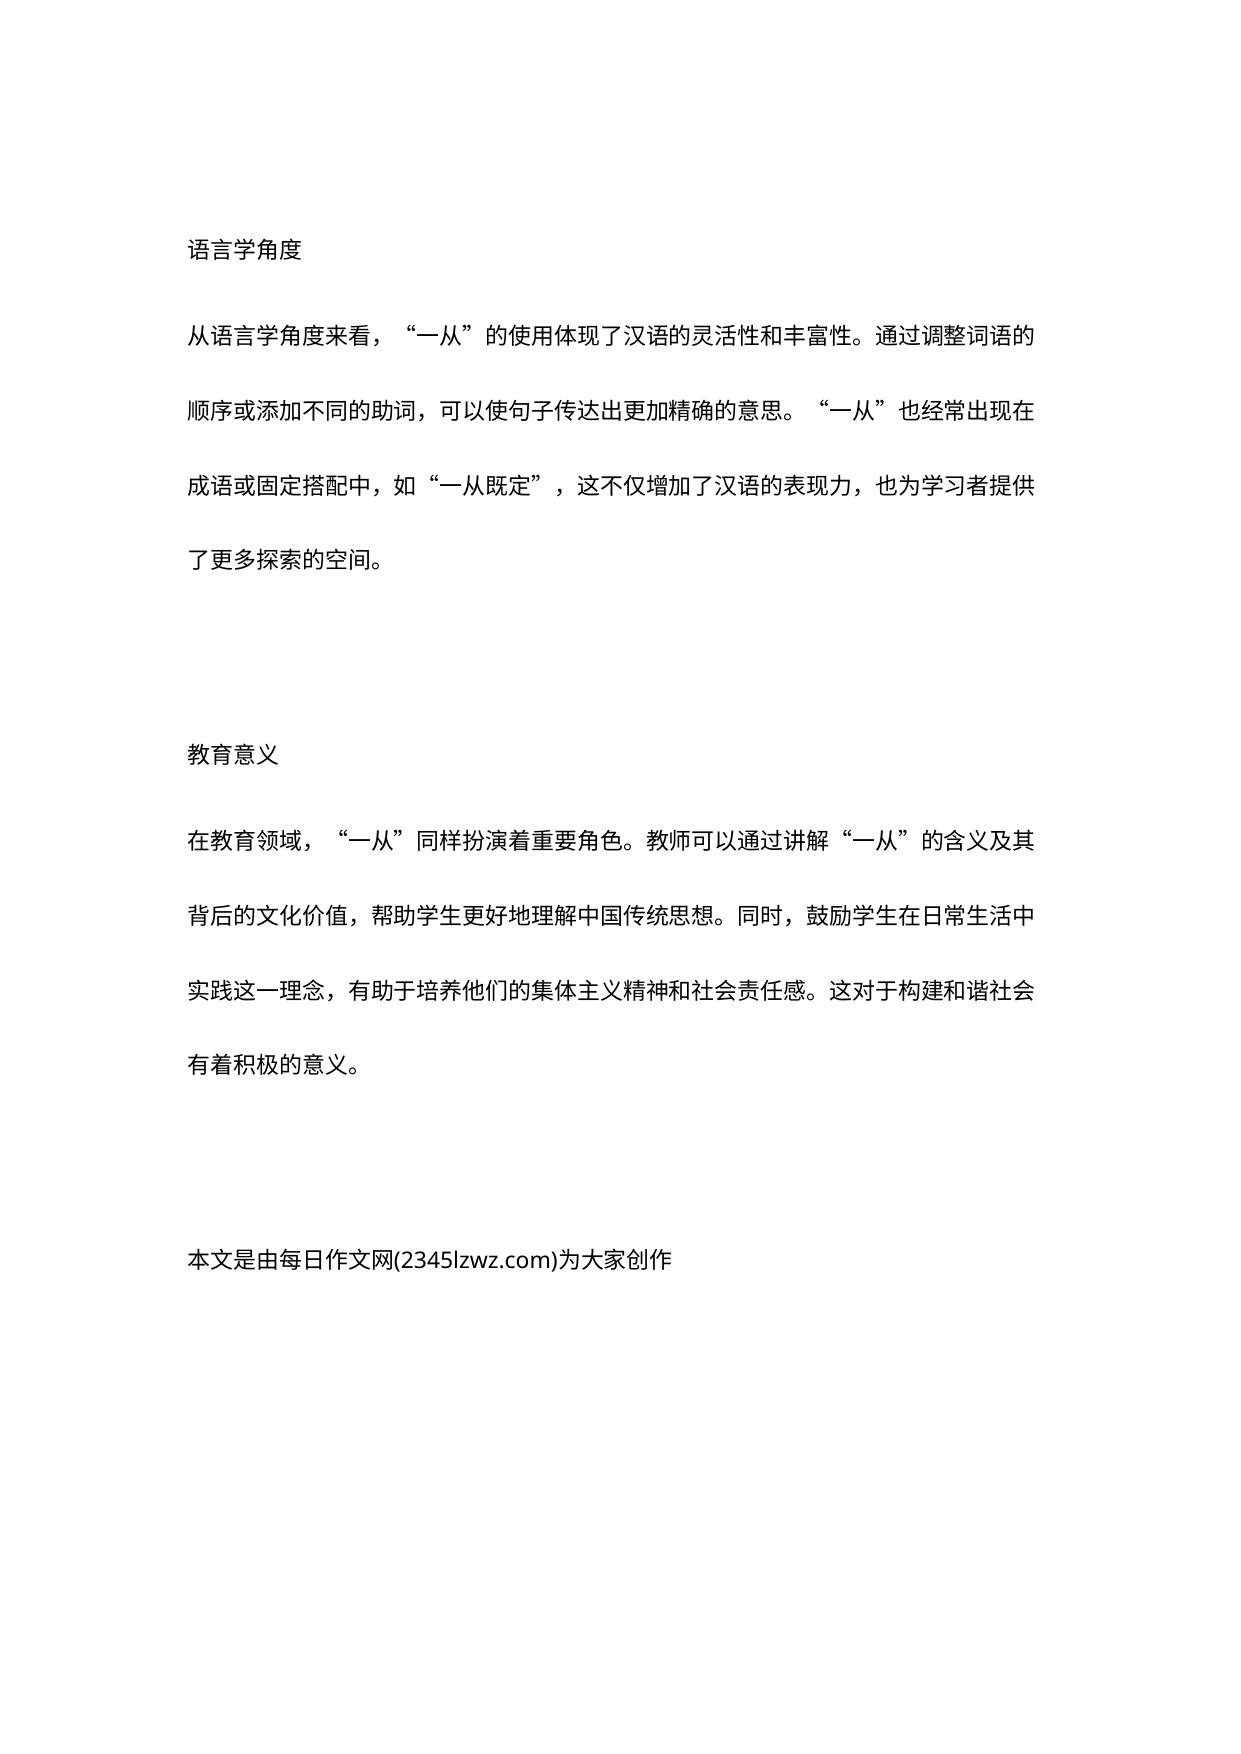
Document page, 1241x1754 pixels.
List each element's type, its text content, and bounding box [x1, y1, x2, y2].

text 本文是由每日作文网(2345lzwz.com)为大家创作 [187, 1226, 1053, 1291]
text 从语言学角度来看，“一从”的使用体现了汉语的灵活性和丰富性。通过调整词语的顺序或添加不同的助词，可以使句子传达出更加精确的意思。“一从”也经常出现在成语或固定搭配中，如“一从既定”，这不仅增加了汉语的表现力，也为学习者提供了更多探索的空间。 [187, 302, 1053, 591]
text 在教育领域，“一从”同样扮演着重要角色。教师可以通过讲解“一从”的含义及其背后的文化价值，帮助学生更好地理解中国传统思想。同时，鼓励学生在日常生活中实践这一理念，有助于培养他们的集体主义精神和社会责任感。这对于构建和谐社会有着积极的意义。 [187, 807, 1053, 1096]
text 教育意义 [187, 721, 1053, 786]
text 语言学角度 [187, 216, 1053, 281]
